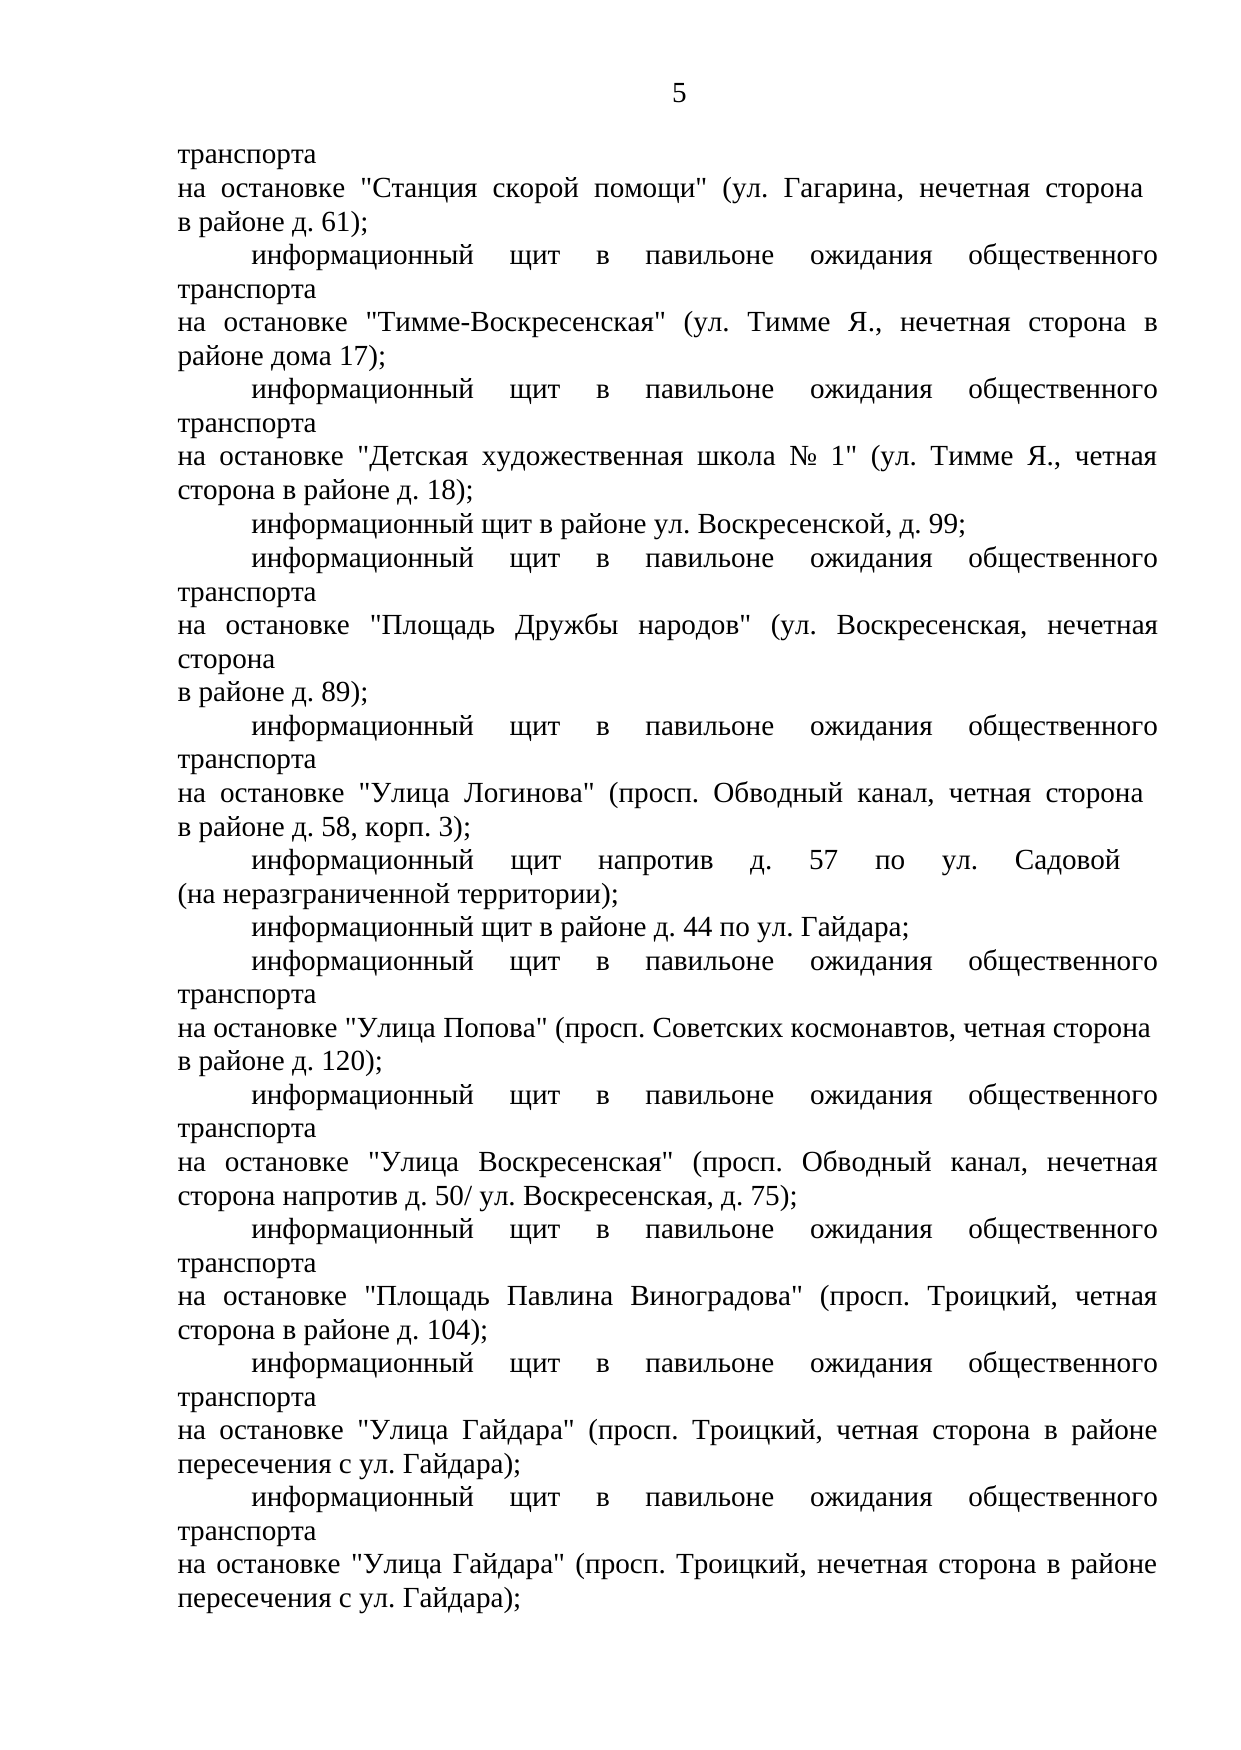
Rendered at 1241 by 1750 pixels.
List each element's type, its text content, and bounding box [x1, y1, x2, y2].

table_cell информационный щит в районе д. 44 по ул. Гайдара; [166, 909, 1170, 943]
table_cell информационный щит в павильоне ожидания общественного транспорта на остановке "Улица Гайдара" (просп. Троицкий, четная сторона в районе пересечения с ул. Гайдара); [166, 1345, 1170, 1479]
table_cell информационный щит в павильоне ожидания общественного транспорта на остановке "Тимме-Воскресенская" (ул. Тимме Я., нечетная сторона в районе дома 17); [166, 237, 1170, 371]
table_cell информационный щит в павильоне ожидания общественного транспорта на остановке "Улица Попова" (просп. Советских космонавтов, четная сторона в районе д. 120); [166, 943, 1170, 1077]
table_cell информационный щит в павильоне ожидания общественного транспорта на остановке "Улица Гайдара" (просп. Троицкий, нечетная сторона в районе пересечения с ул. Гайдара); [166, 1480, 1170, 1614]
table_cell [166, 137, 1170, 237]
table_cell информационный щит в павильоне ожидания общественного транспорта на остановке "Улица Логинова" (просп. Обводный канал, четная сторона в районе д. 58, корп. 3); [166, 708, 1170, 842]
table_cell информационный щит в районе ул. Воскресенской, д. 99; [166, 506, 1170, 540]
table_cell информационный щит в павильоне ожидания общественного транспорта на остановке "Площадь Павлина Виноградова" (просп. Троицкий, четная сторона в районе д. 104); [166, 1211, 1170, 1345]
table_cell информационный щит в павильоне ожидания общественного транспорта на остановке "Детская художественная школа № 1" (ул. Тимме Я., четная сторона в районе д. 18); [166, 371, 1170, 506]
table_cell информационный щит в павильоне ожидания общественного транспорта на остановке "Улица Воскресенская" (просп. Обводный канал, нечетная сторона напротив д. 50/ ул. Воскресенская, д. 75); [166, 1077, 1170, 1211]
table_cell информационный щит в павильоне ожидания общественного транспорта на остановке "Площадь Дружбы народов" (ул. Воскресенская, нечетная сторона в районе д. 89); [166, 540, 1170, 708]
table_cell информационный щит напротив д. 57 по ул. Садовой (на неразграниченной территории); [166, 842, 1170, 909]
